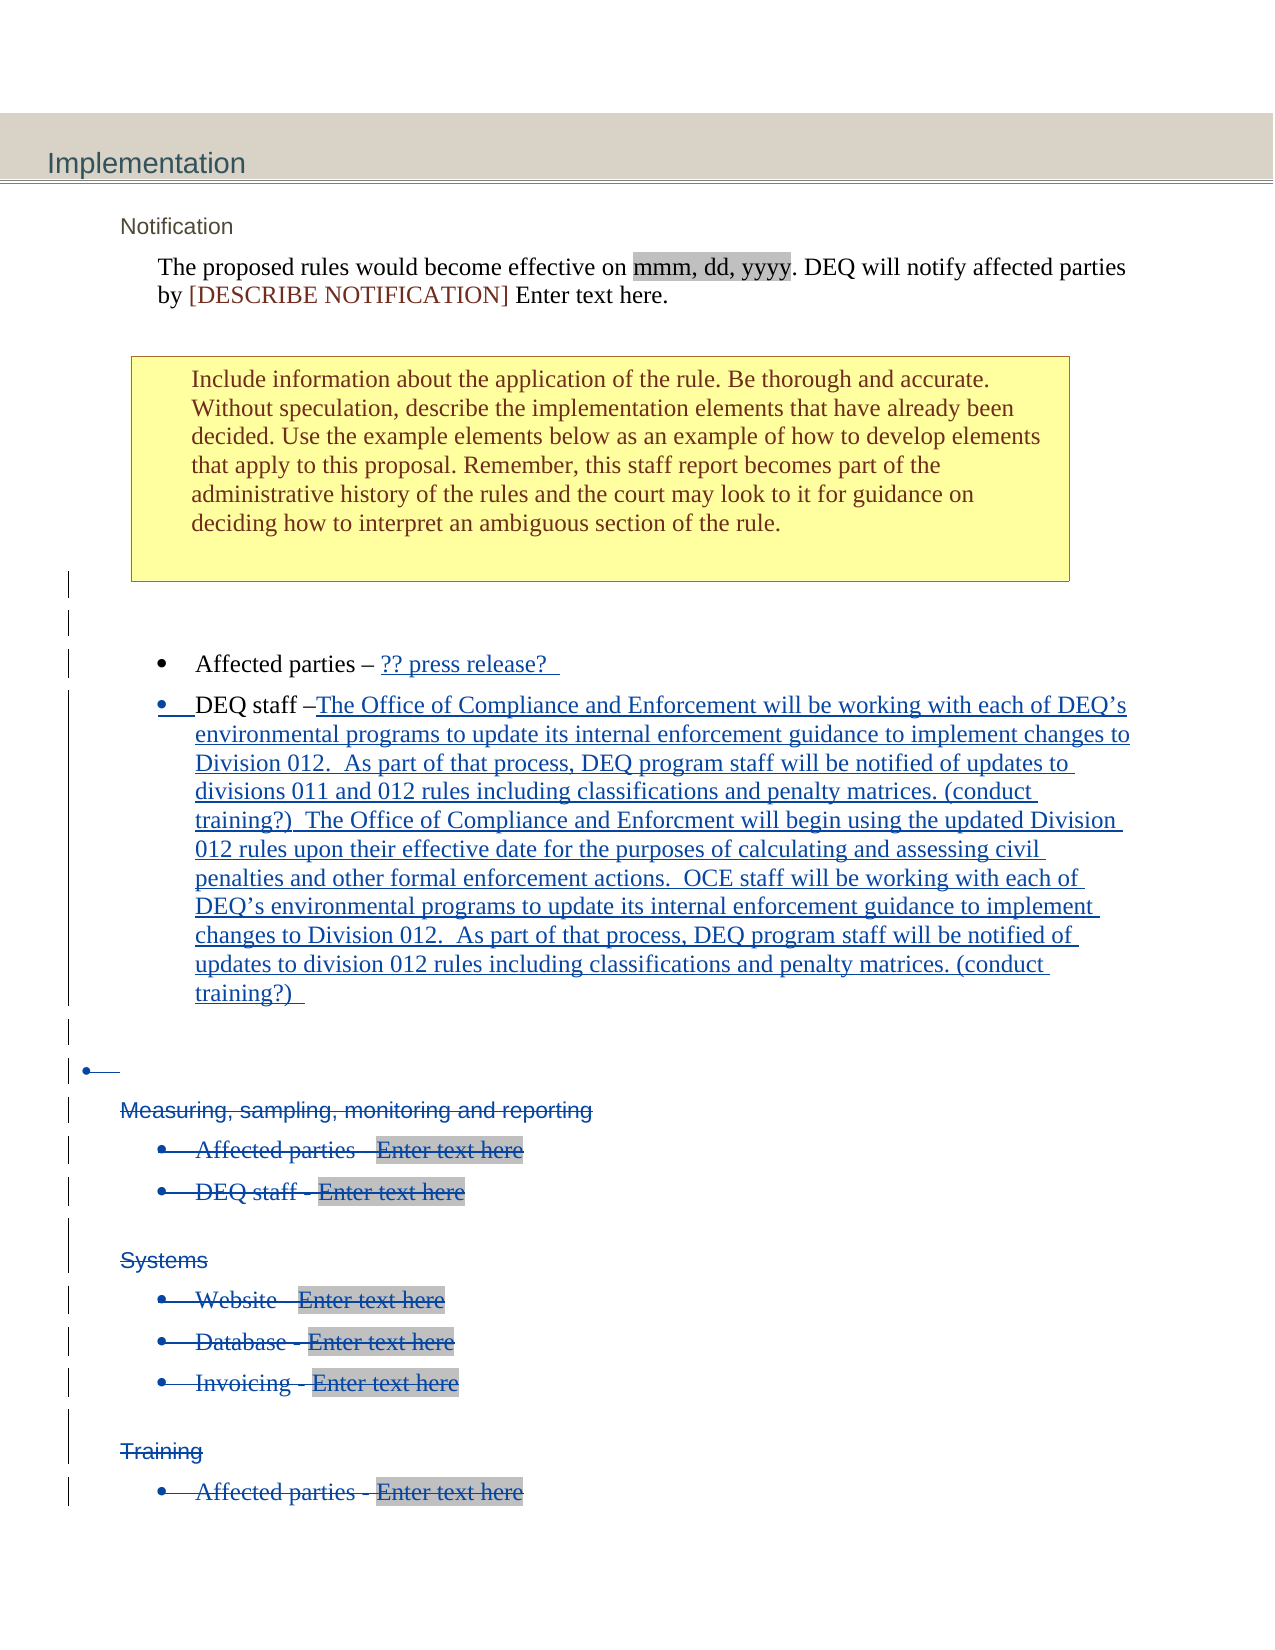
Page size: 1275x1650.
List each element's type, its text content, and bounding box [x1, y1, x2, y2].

table_header Implementation [0, 113, 1273, 179]
list DEQ staff – [157, 690, 1132, 1006]
list Affected parties – [157, 649, 1132, 678]
text Notification [120, 213, 1132, 239]
text The proposed rules would become effective on mmm, dd, yyyy. DEQ will notify affected parties by [DESCRIBE NOTIFICATION] Enter text here. [157, 252, 1132, 309]
